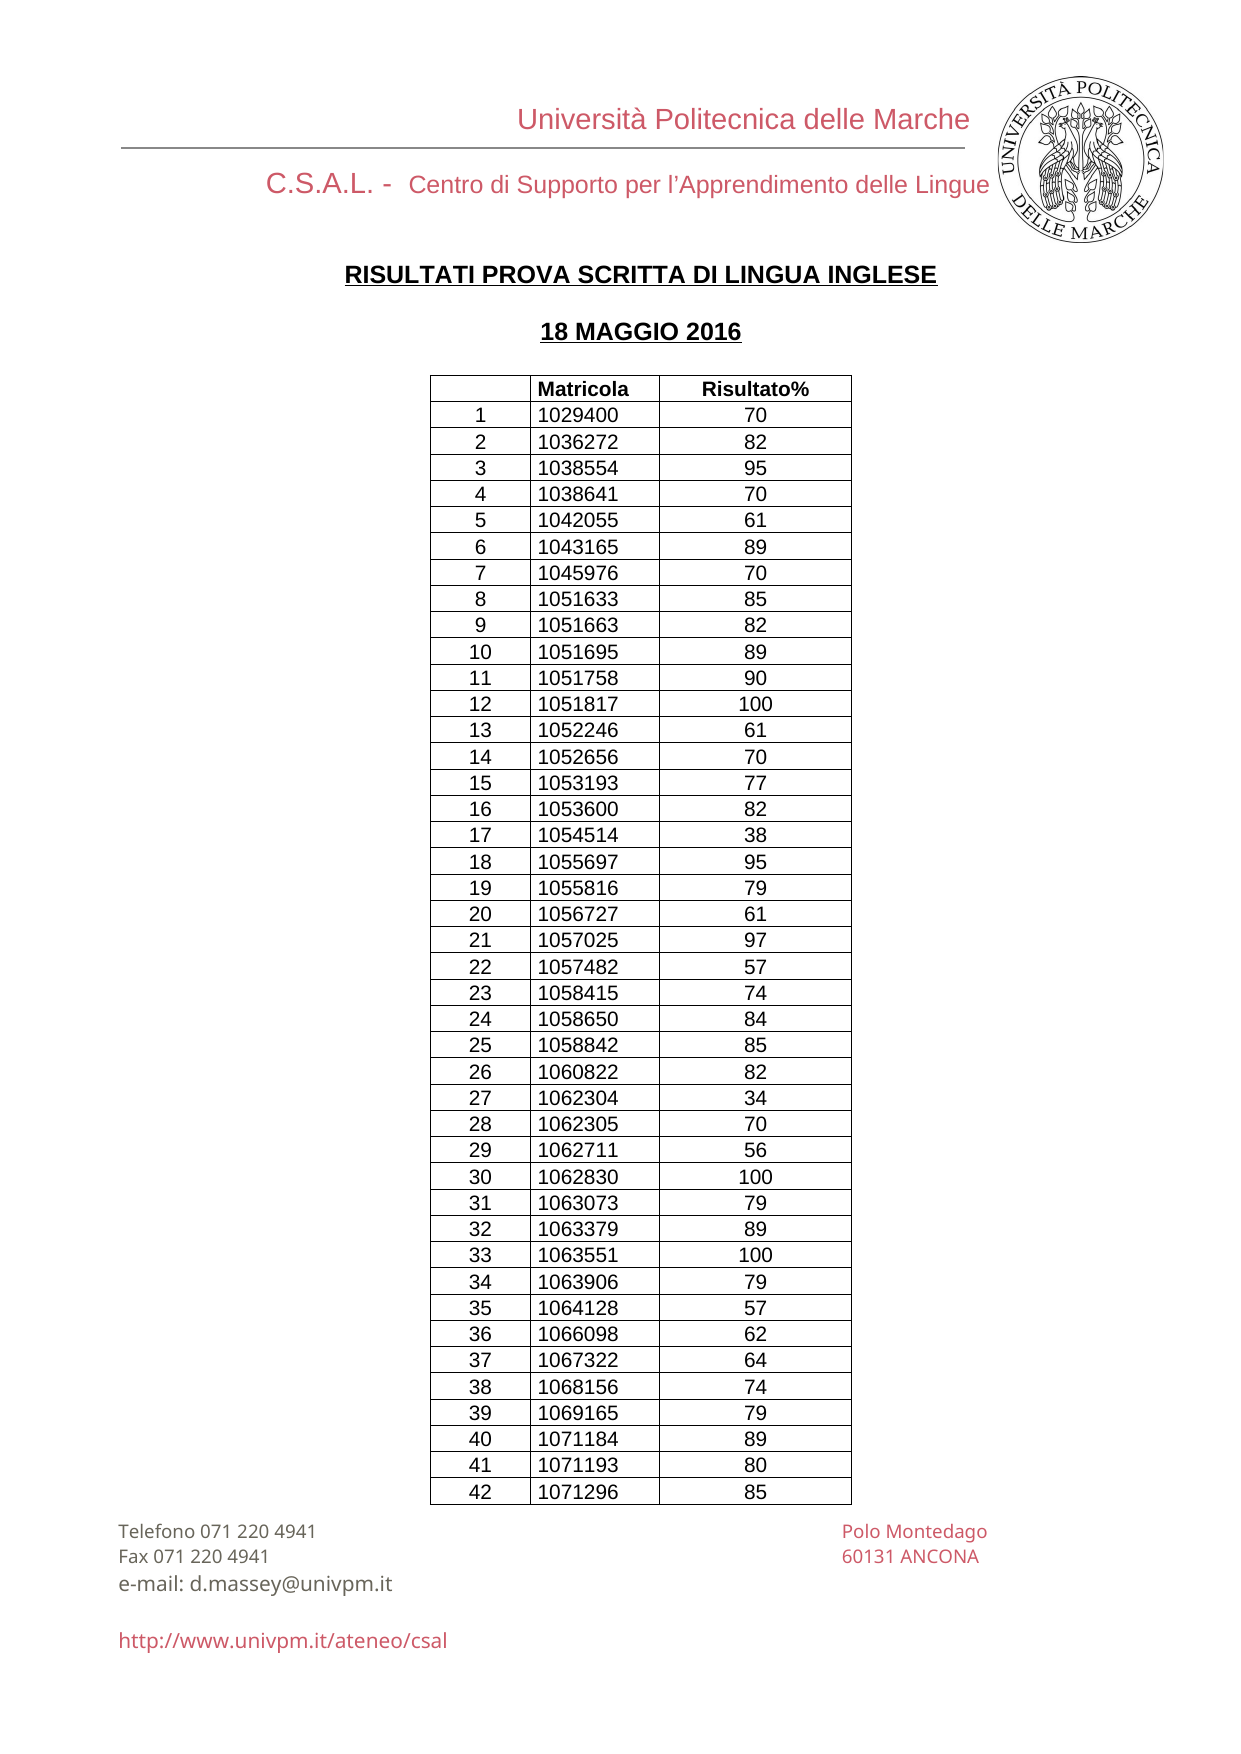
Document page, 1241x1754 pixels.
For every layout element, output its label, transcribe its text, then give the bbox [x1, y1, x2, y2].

table_cell 37 [431, 1347, 530, 1372]
table_cell 26 [431, 1058, 530, 1083]
table_cell 79 [660, 1190, 851, 1215]
table_cell 1066098 [531, 1321, 659, 1346]
table_cell 70 [660, 560, 851, 585]
table_cell 36 [431, 1321, 530, 1346]
table_cell 1062711 [531, 1137, 659, 1162]
table_cell 8 [431, 586, 530, 611]
table_cell 1068156 [531, 1373, 659, 1398]
table_cell 34 [660, 1085, 851, 1110]
table_header Matricola [531, 376, 659, 401]
table_cell 33 [431, 1242, 530, 1267]
table_cell 77 [660, 770, 851, 795]
table_cell 1043165 [531, 533, 659, 558]
table_cell 85 [660, 586, 851, 611]
table_cell 1054514 [531, 822, 659, 847]
table_cell 31 [431, 1190, 530, 1215]
table_cell 80 [660, 1452, 851, 1477]
table_cell 1029400 [531, 402, 659, 427]
table_cell 15 [431, 770, 530, 795]
table_cell 74 [660, 1373, 851, 1398]
table_cell 90 [660, 665, 851, 690]
table_cell 61 [660, 717, 851, 742]
table_cell 1060822 [531, 1058, 659, 1083]
table_cell 64 [660, 1347, 851, 1372]
table_cell 12 [431, 691, 530, 716]
table_cell 1067322 [531, 1347, 659, 1372]
table_cell 1045976 [531, 560, 659, 585]
table_cell 32 [431, 1216, 530, 1241]
table_cell 1071296 [531, 1478, 659, 1503]
table_cell 1063073 [531, 1190, 659, 1215]
table_cell 27 [431, 1085, 530, 1110]
table_cell 5 [431, 507, 530, 532]
table_cell 2 [431, 428, 530, 453]
table_cell 79 [660, 1400, 851, 1425]
table_cell 84 [660, 1006, 851, 1031]
table_cell 1042055 [531, 507, 659, 532]
table_cell 1062830 [531, 1163, 659, 1188]
table_cell 1058415 [531, 980, 659, 1005]
table_cell 1057482 [531, 953, 659, 978]
table_cell 85 [660, 1032, 851, 1057]
table_cell 6 [431, 533, 530, 558]
table_cell 1062305 [531, 1111, 659, 1136]
table_cell 1055697 [531, 848, 659, 873]
table_cell 21 [431, 927, 530, 952]
table_cell 74 [660, 980, 851, 1005]
table_cell 38 [431, 1373, 530, 1398]
table_cell 79 [660, 1268, 851, 1293]
table_cell 28 [431, 1111, 530, 1136]
table_cell 1051758 [531, 665, 659, 690]
table_cell 82 [660, 612, 851, 637]
table_cell 95 [660, 455, 851, 480]
table_cell 79 [660, 875, 851, 900]
table_cell 89 [660, 1216, 851, 1241]
table_cell 9 [431, 612, 530, 637]
table_cell 35 [431, 1295, 530, 1320]
table_cell 70 [660, 481, 851, 506]
table_cell 25 [431, 1032, 530, 1057]
table_cell 89 [660, 638, 851, 663]
table_cell 40 [431, 1426, 530, 1451]
table_cell 1063379 [531, 1216, 659, 1241]
table_cell 1053193 [531, 770, 659, 795]
table_cell 1 [431, 402, 530, 427]
table_cell 1071193 [531, 1452, 659, 1477]
table_cell 23 [431, 980, 530, 1005]
table_cell 1052656 [531, 743, 659, 768]
table_cell 1063906 [531, 1268, 659, 1293]
table_cell 1053600 [531, 796, 659, 821]
table_cell 4 [431, 481, 530, 506]
table_cell 100 [660, 1242, 851, 1267]
table_cell 57 [660, 1295, 851, 1320]
table_cell 1058842 [531, 1032, 659, 1057]
table_cell 14 [431, 743, 530, 768]
table_cell 1055816 [531, 875, 659, 900]
table_cell 22 [431, 953, 530, 978]
table_cell 1038641 [531, 481, 659, 506]
table_cell 82 [660, 796, 851, 821]
table_cell 100 [660, 1163, 851, 1188]
table_cell 30 [431, 1163, 530, 1188]
table_cell 24 [431, 1006, 530, 1031]
table_cell 1051695 [531, 638, 659, 663]
table_cell 34 [431, 1268, 530, 1293]
table_cell 1058650 [531, 1006, 659, 1031]
table_cell 70 [660, 1111, 851, 1136]
table_header Risultato% [660, 376, 851, 401]
table_cell 3 [431, 455, 530, 480]
table_cell 89 [660, 533, 851, 558]
table_cell 1036272 [531, 428, 659, 453]
table_cell 1038554 [531, 455, 659, 480]
table_cell 41 [431, 1452, 530, 1477]
text RISULTATI PROVA SCRITTA DI LINGUA INGLESE [118, 260, 1163, 288]
table_cell 95 [660, 848, 851, 873]
table_cell 1051663 [531, 612, 659, 637]
table_cell 61 [660, 901, 851, 926]
table_cell 1063551 [531, 1242, 659, 1267]
table_cell 1069165 [531, 1400, 659, 1425]
table_cell 10 [431, 638, 530, 663]
table_cell 82 [660, 1058, 851, 1083]
table_cell 100 [660, 691, 851, 716]
table_cell 19 [431, 875, 530, 900]
table_cell 1051633 [531, 586, 659, 611]
table_cell 11 [431, 665, 530, 690]
table_cell 1056727 [531, 901, 659, 926]
table_cell 1062304 [531, 1085, 659, 1110]
table_cell 1071184 [531, 1426, 659, 1451]
table_cell 17 [431, 822, 530, 847]
text 18 MAGGIO 2016 [118, 317, 1163, 346]
table_cell 39 [431, 1400, 530, 1425]
table_cell 1064128 [531, 1295, 659, 1320]
table_cell 29 [431, 1137, 530, 1162]
table_cell 70 [660, 743, 851, 768]
picture [997, 76, 1164, 243]
table_cell 62 [660, 1321, 851, 1346]
table_cell 97 [660, 927, 851, 952]
table_cell 1051817 [531, 691, 659, 716]
table_cell 61 [660, 507, 851, 532]
table_cell 56 [660, 1137, 851, 1162]
table_cell 57 [660, 953, 851, 978]
table_cell 38 [660, 822, 851, 847]
table_cell 1057025 [531, 927, 659, 952]
table_cell 42 [431, 1478, 530, 1503]
table_cell 82 [660, 428, 851, 453]
table_cell 89 [660, 1426, 851, 1451]
table_cell 85 [660, 1478, 851, 1503]
table_header [431, 376, 530, 401]
table_cell 16 [431, 796, 530, 821]
table_cell 70 [660, 402, 851, 427]
table_cell 13 [431, 717, 530, 742]
table_cell 7 [431, 560, 530, 585]
table_cell 18 [431, 848, 530, 873]
table_cell 1052246 [531, 717, 659, 742]
table_cell 20 [431, 901, 530, 926]
